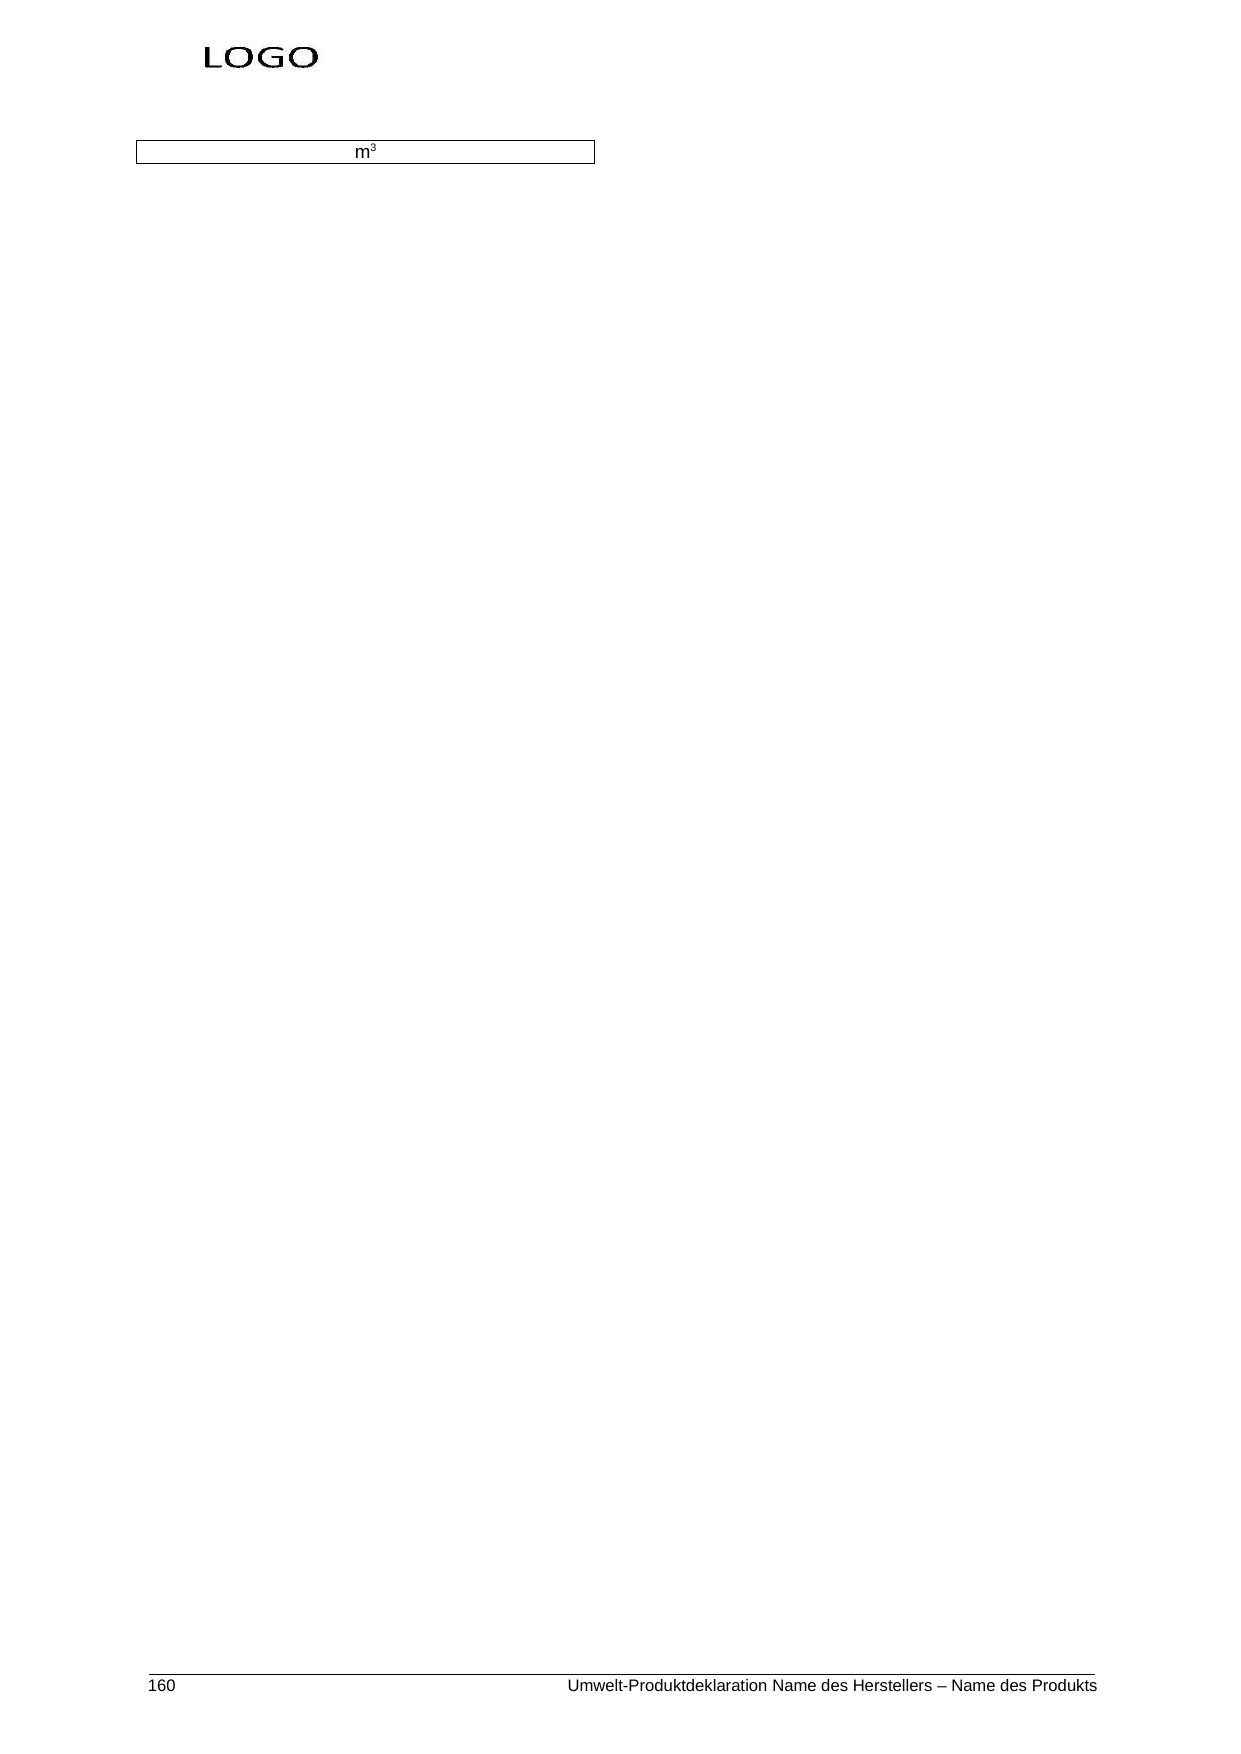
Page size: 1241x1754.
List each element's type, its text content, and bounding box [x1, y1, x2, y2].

picture [148, 14, 622, 103]
table_cell m3 [137, 141, 594, 162]
